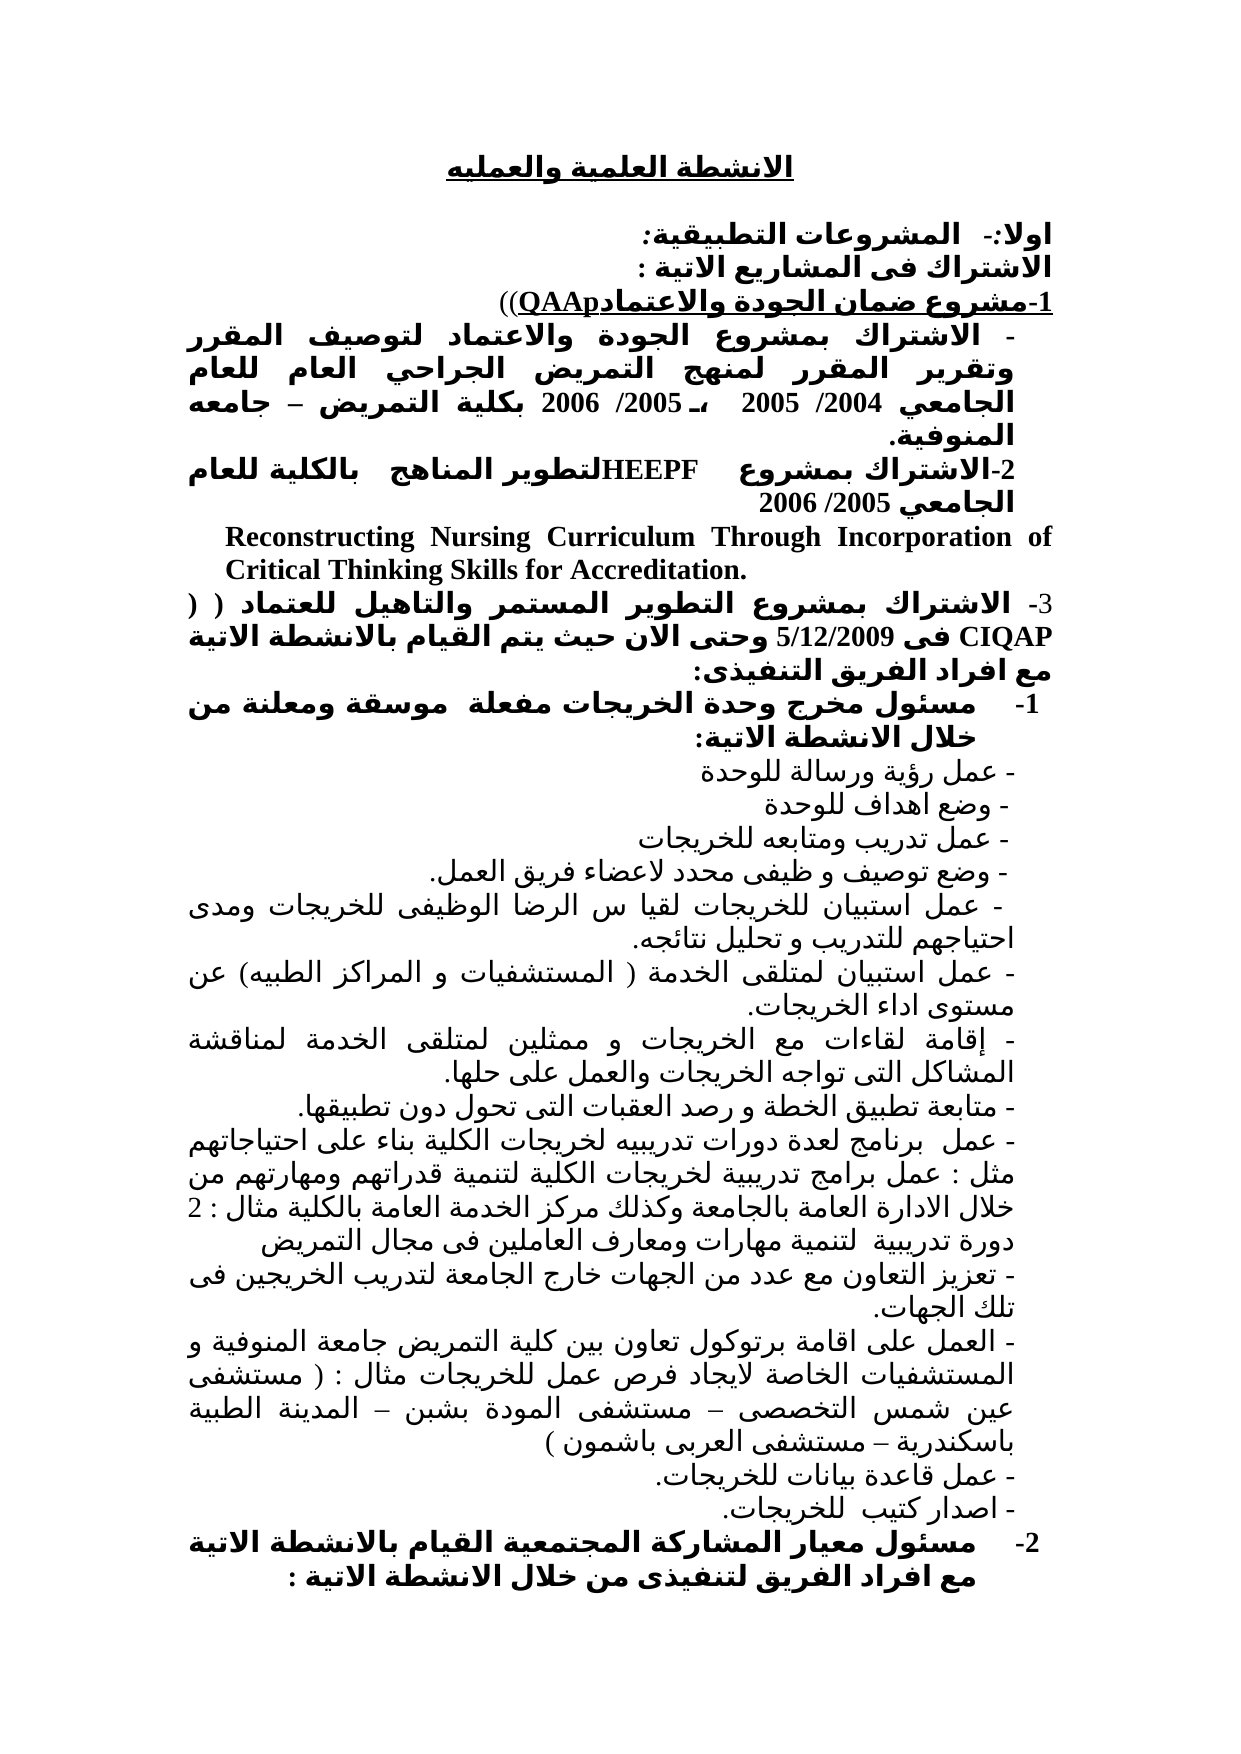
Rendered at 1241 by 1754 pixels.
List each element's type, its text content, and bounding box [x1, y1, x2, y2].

text اولا:- المشروعات التطبيقية: [187, 217, 1053, 251]
text - تعزيز التعاون مع عدد من الجهات خارج الجامعة لتدريب الخريجين فى تلك الجهات. [187, 1257, 1015, 1324]
list مسئول مخرج وحدة الخريجات مفعلة موسقة ومعلنة من خلال الانشطة الاتية: [187, 687, 1015, 754]
text - إقامة لقاءات مع الخريجات و ممثلين لمتلقى الخدمة لمناقشة المشاكل التى تواجه الخريجات والعمل على حلها. [187, 1022, 1015, 1089]
list مسئول معيار المشاركة المجتمعية القيام بالانشطة الاتية مع افراد الفريق لتنفيذى من خلال الانشطة الاتية : [187, 1525, 1015, 1592]
text 3- الاشتراك بمشروع التطوير المستمر والتاهيل للعتماد ( (CIQAP فى 5/12/2009 وحتى الان حيث يتم القيام بالانشطة الاتية مع افراد الفريق التنفيذى: [187, 586, 1053, 687]
text - الاشتراك بمشروع الجودة والاعتماد لتوصيف المقرر وتقرير المقرر لمنهج التمريض الجراحي العام للعام الجامعي 2004/ 2005 ، 2005/ 2006 بكلية التمريض – جامعه المنوفية. [187, 318, 1015, 452]
text 2-الاشتراك بمشروع HEEPFلتطوير المناهج بالكلية للعام الجامعي 2005/ 2006 [187, 452, 1015, 519]
text - متابعة تطبيق الخطة و رصد العقبات التى تحول دون تطبيقها. [187, 1089, 1015, 1123]
text - عمل استبيان لمتلقى الخدمة ( المستشفيات و المراكز الطبيه) عن مستوى اداء الخريجات. [187, 955, 1015, 1022]
text - العمل على اقامة برتوكول تعاون بين كلية التمريض جامعة المنوفية و المستشفيات الخاصة لايجاد فرص عمل للخريجات مثال : ( مستشفى عين شمس التخصصى – مستشفى المودة بشبن – المدينة الطبية باسكندرية – مستشفى العربى باشمون ) [187, 1324, 1015, 1458]
text - عمل برنامج لعدة دورات تدريبيه لخريجات الكلية بناء على احتياجاتهم مثل : عمل برامج تدريبية لخريجات الكلية لتنمية قدراتهم ومهارتهم من خلال الادارة العامة بالجامعة وكذلك مركز الخدمة العامة بالكلية مثال : 2 دورة تدريبية لتنمية مهارات ومعارف العاملين فى مجال التمريض [187, 1123, 1015, 1257]
text - عمل تدريب ومتابعه للخريجات [187, 821, 1053, 854]
text - وضع اهداف للوحدة [187, 787, 1053, 821]
text - عمل قاعدة بيانات للخريجات. [187, 1458, 1015, 1492]
text - اصدار كتيب للخريجات. [187, 1492, 1015, 1525]
text 1-مشروع ضمان الجودة والاعتمادQAAp)) [187, 284, 1053, 318]
text Reconstructing Nursing Curriculum Through Incorporation of Critical Thinking Skills for Accreditation. [225, 519, 1053, 586]
text - عمل استبيان للخريجات لقيا س الرضا الوظيفى للخريجات ومدى احتياجهم للتدريب و تحليل نتائجه. [187, 888, 1015, 955]
text - وضع توصيف و ظيفى محدد لاعضاء فريق العمل. [187, 854, 1015, 888]
text الانشطة العلمية والعمليه [187, 150, 1053, 183]
text - عمل رؤية ورسالة للوحدة [187, 754, 1015, 787]
text الاشتراك فى المشاريع الاتية : [187, 251, 1053, 284]
